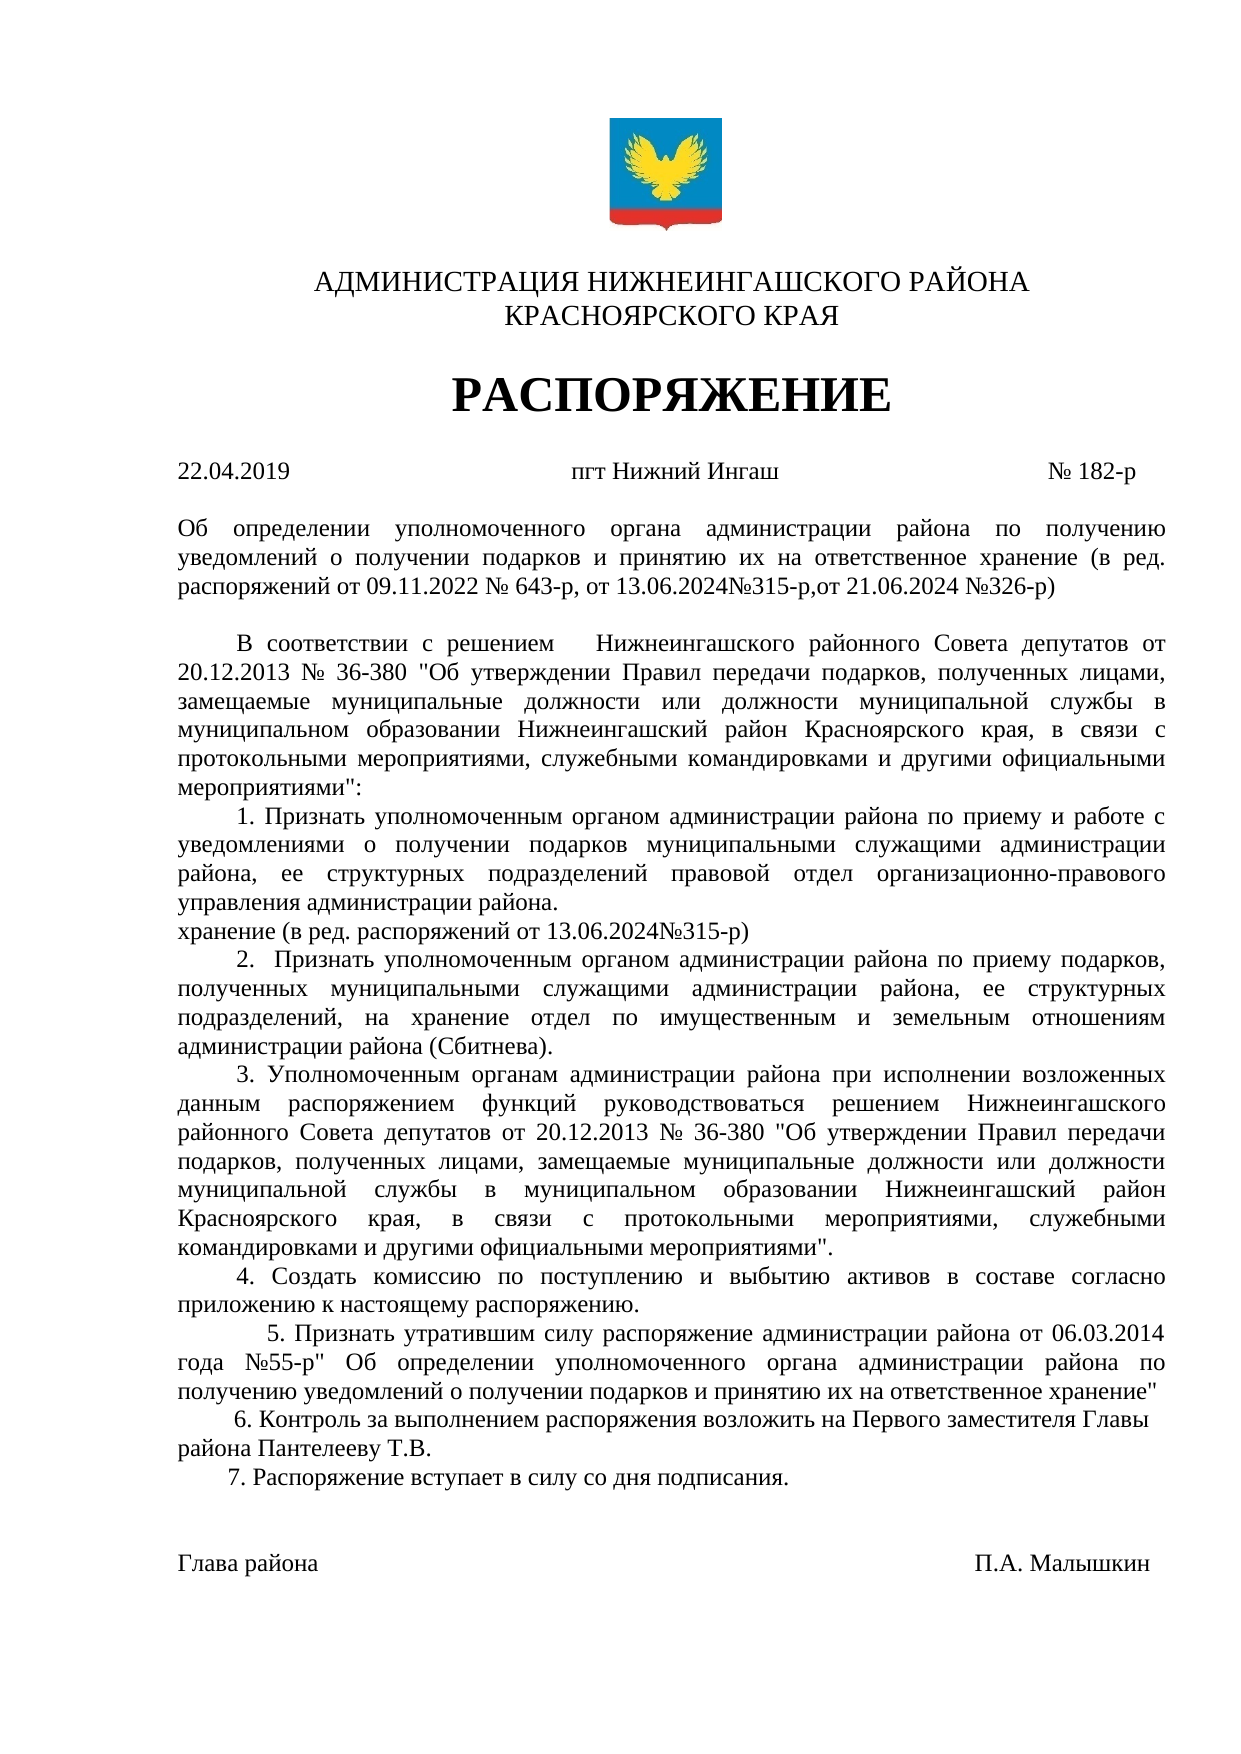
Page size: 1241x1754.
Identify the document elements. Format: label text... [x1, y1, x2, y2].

text хранение (в ред. распоряжений от 13.06.2024№315-р) [177, 916, 1167, 944]
text КРАСНОЯРСКОГО КРАЯ [177, 298, 1167, 331]
text 2. Признать уполномоченным органом администрации района по приему подарков, полученных муниципальными служащими администрации района, ее структурных подразделений, на хранение отдел по имущественным и земельным отношениям администрации района (Сбитнева). [177, 944, 1167, 1059]
text 4. Создать комиссию по поступлению и выбытию активов в составе согласно приложению к настоящему распоряжению. [177, 1261, 1167, 1318]
picture [624, 134, 708, 203]
text АДМИНИСТРАЦИЯ НИЖНЕИНГАШСКОГО РАЙОНА [177, 264, 1167, 298]
text 22.04.2019 пгт Нижний Ингаш № 182-р [177, 456, 1167, 484]
text Об определении уполномоченного органа администрации района по получению уведомлений о получении подарков и принятию их на ответственное хранение (в ред. распоряжений от 09.11.2022 № 643-р, от 13.06.2024№315-р,от 21.06.2024 №326-р) [177, 513, 1167, 599]
text 1. Признать уполномоченным органом администрации района по приему и работе с уведомлениями о получении подарков муниципальными служащими администрации района, ее структурных подразделений правовой отдел организационно-правового управления администрации района. [177, 801, 1167, 916]
text 7. Распоряжение вступает в силу со дня подписания. [177, 1462, 1167, 1491]
text Глава района П.А. Малышкин [177, 1548, 1167, 1577]
text В соответствии с решением Нижнеингашского районного Совета депутатов от 20.12.2013 № 36-380 "Об утверждении Правил передачи подарков, полученных лицами, замещаемые муниципальные должности или должности муниципальной службы в муниципальном образовании Нижнеингашский район Красноярского края, в связи с протокольными мероприятиями, служебными командировками и другими официальными мероприятиями": [177, 628, 1167, 801]
text 6. Контроль за выполнением распоряжения возложить на Первого заместителя Главы района Пантелееву Т.В. [177, 1404, 1167, 1462]
text 3. Уполномоченным органам администрации района при исполнении возложенных данным распоряжением функций руководствоваться решением Нижнеингашского районного Совета депутатов от 20.12.2013 № 36-380 "Об утверждении Правил передачи подарков, полученных лицами, замещаемые муниципальные должности или должности муниципальной службы в муниципальном образовании Нижнеингашский район Красноярского края, в связи с протокольными мероприятиями, служебными командировками и другими официальными мероприятиями". [177, 1059, 1167, 1261]
text РАСПОРЯЖЕНИЕ [177, 365, 1167, 422]
text 5. Признать утратившим силу распоряжение администрации района от 06.03.2014 года №55-р" Об определении уполномоченного органа администрации района по получению уведомлений о получении подарков и принятию их на ответственное хранение" [177, 1318, 1167, 1404]
picture [609, 118, 722, 231]
